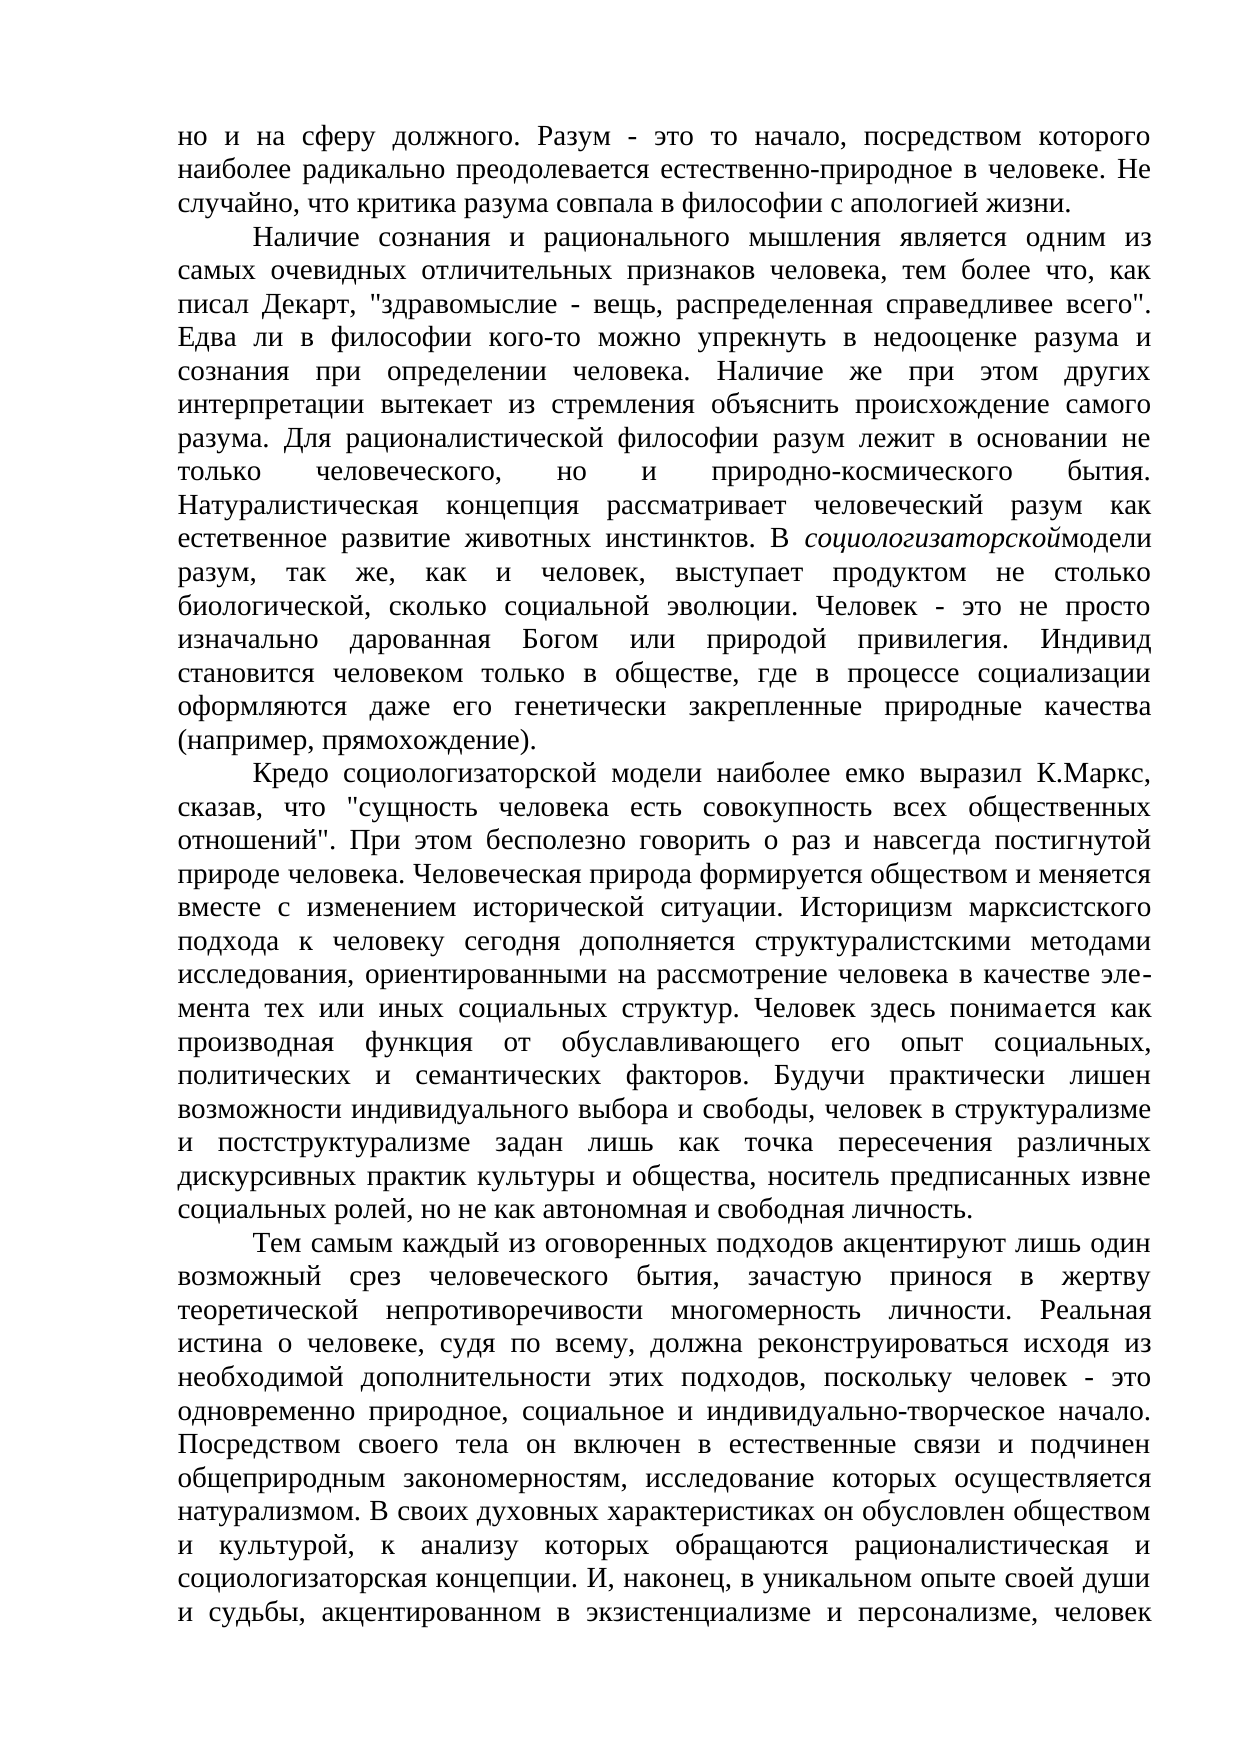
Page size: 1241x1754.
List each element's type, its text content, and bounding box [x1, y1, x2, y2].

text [177, 118, 1152, 219]
text Наличие сознания и рационального мышления является одним из самых очевидных отличительных признаков человека, тем более что, как писал Декарт, "здравомыслие - вещь, распределенная справедливее всего". Едва ли в философии кого-то можно упрекнуть в недооценке разума и сознания при определении человека. Наличие же при этом других интерпретации вытекает из стремления объяснить происхождение самого разума. Для рационалистической философии разум лежит в основании не только человеческого, но и природно-космического бытия. Натуралистическая концепция рассматривает человеческий разум как естетвенное развитие животных инстинктов. В социологизаторскоймодели разум, так же, как и человек, выступает продуктом не столько биологической, сколько социальной эволюции. Человек - это не просто изначально дарованная Богом или природой привилегия. Индивид становится человеком только в обществе, где в процессе социализации оформляются даже его генетически закрепленные природные качества (например, прямохождение). [177, 219, 1152, 755]
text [177, 1225, 1152, 1627]
text Кредо социологизаторской модели наиболее емко выразил К.Маркс, сказав, что "сущность человека есть совокупность всех общественных отношений". При этом бесполезно говорить о раз и навсегда постигнутой природе человека. Человеческая природа формируется обществом и меняется вместе с изменением исторической ситуации. Историцизм марксистского подхода к человеку сегодня дополняется структуралистскими методами исследования, ориентированными на рассмотрение человека в качестве элемента тех или иных социальных структур. Человек здесь понимается как производная функция от обуславливающего его опыт социальных, политических и семантических факторов. Будучи практически лишен возможности индивидуального выбора и свободы, человек в структурализме и постструктурализме задан лишь как точка пересечения различных дискурсивных практик культуры и общества, носитель предписанных извне социальных ролей, но не как автономная и свободная личность. [177, 755, 1152, 1225]
